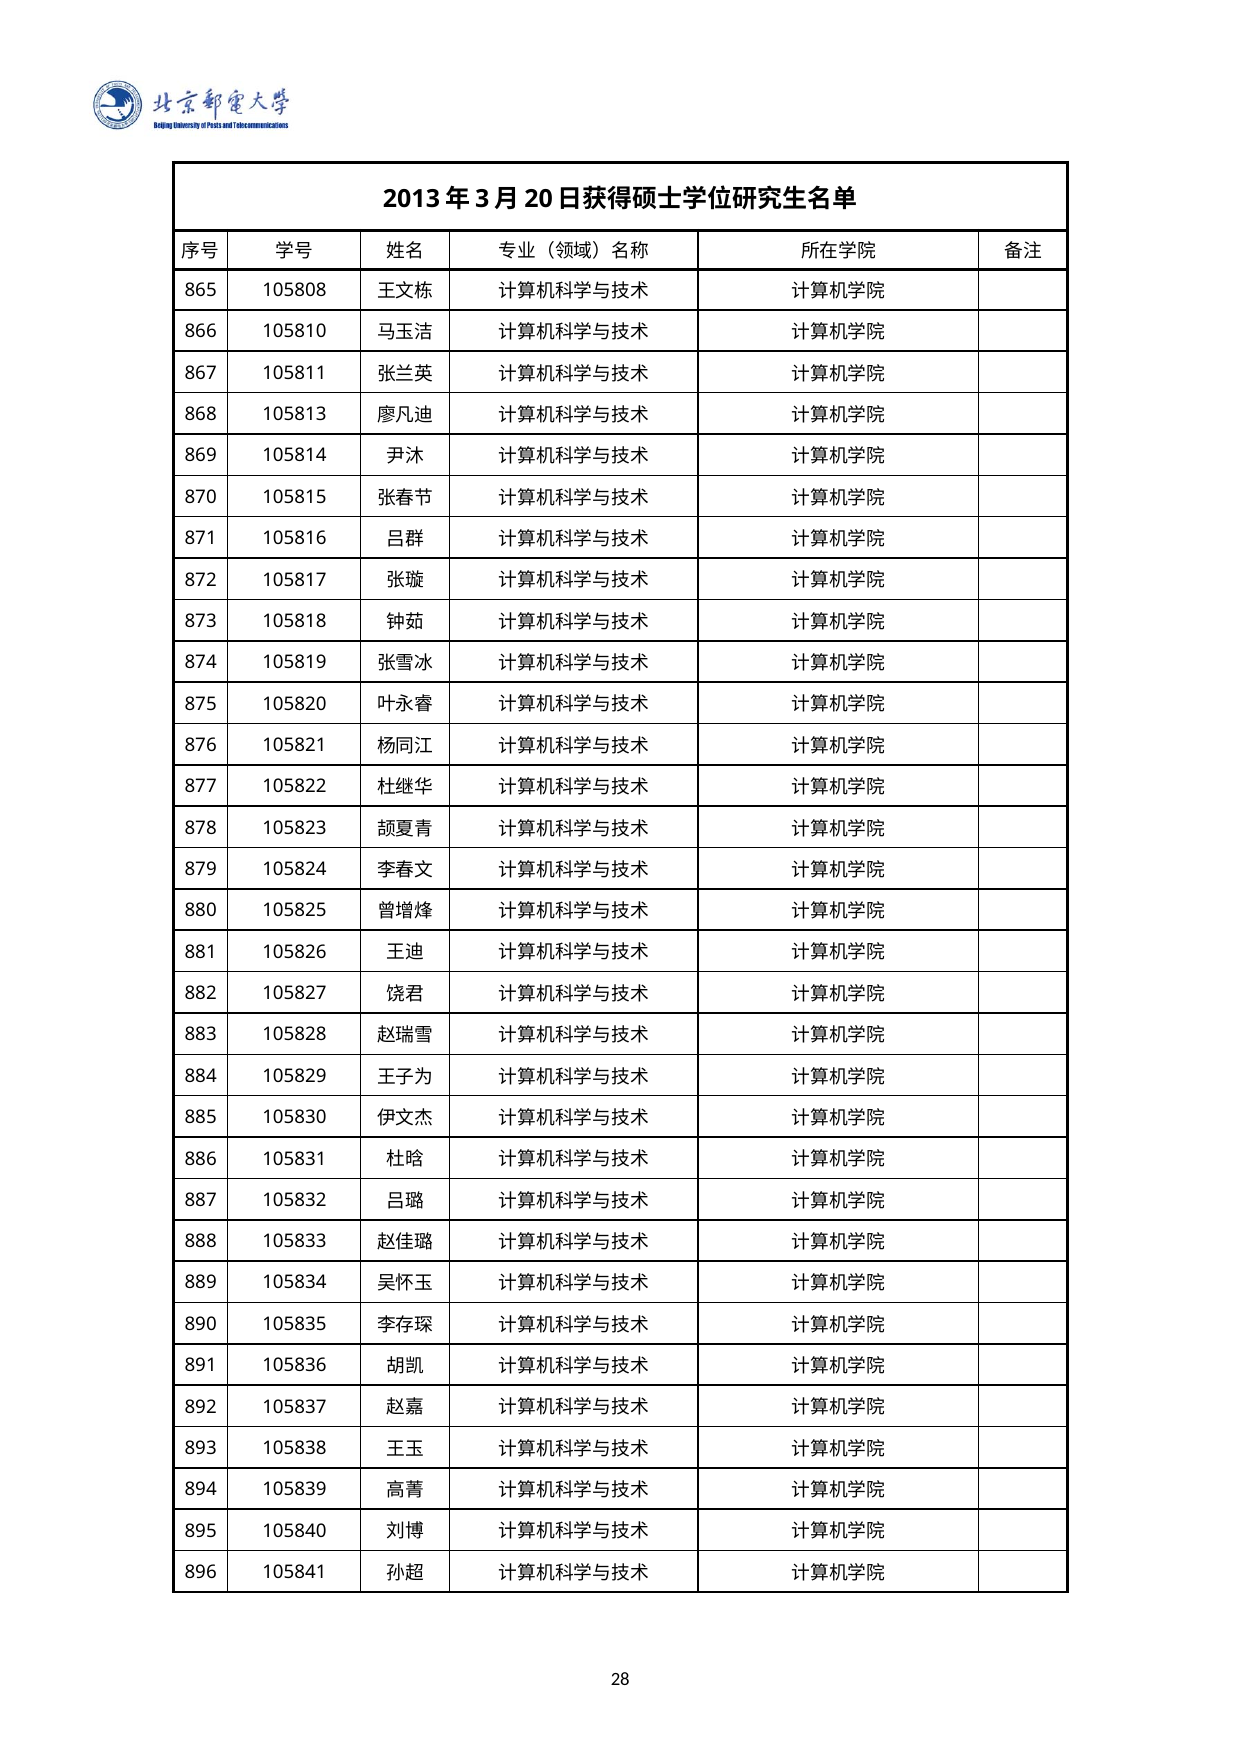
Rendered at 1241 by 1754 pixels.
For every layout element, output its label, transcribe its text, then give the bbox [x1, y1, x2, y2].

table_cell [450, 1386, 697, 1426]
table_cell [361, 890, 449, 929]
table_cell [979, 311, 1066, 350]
picture [88, 59, 296, 148]
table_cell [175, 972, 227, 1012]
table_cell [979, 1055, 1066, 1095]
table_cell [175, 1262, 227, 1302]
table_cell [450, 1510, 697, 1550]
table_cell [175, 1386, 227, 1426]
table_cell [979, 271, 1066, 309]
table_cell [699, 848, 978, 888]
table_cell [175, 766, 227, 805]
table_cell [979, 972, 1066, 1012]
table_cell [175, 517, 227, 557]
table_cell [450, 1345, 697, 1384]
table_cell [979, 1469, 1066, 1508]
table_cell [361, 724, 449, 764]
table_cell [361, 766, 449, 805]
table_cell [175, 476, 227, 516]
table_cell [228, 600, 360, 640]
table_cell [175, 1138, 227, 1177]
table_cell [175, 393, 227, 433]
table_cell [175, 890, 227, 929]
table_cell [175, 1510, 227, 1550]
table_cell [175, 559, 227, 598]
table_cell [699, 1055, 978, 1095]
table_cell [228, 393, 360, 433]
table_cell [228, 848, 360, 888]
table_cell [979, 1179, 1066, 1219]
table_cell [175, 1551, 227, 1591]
table_cell 学号 [228, 232, 360, 268]
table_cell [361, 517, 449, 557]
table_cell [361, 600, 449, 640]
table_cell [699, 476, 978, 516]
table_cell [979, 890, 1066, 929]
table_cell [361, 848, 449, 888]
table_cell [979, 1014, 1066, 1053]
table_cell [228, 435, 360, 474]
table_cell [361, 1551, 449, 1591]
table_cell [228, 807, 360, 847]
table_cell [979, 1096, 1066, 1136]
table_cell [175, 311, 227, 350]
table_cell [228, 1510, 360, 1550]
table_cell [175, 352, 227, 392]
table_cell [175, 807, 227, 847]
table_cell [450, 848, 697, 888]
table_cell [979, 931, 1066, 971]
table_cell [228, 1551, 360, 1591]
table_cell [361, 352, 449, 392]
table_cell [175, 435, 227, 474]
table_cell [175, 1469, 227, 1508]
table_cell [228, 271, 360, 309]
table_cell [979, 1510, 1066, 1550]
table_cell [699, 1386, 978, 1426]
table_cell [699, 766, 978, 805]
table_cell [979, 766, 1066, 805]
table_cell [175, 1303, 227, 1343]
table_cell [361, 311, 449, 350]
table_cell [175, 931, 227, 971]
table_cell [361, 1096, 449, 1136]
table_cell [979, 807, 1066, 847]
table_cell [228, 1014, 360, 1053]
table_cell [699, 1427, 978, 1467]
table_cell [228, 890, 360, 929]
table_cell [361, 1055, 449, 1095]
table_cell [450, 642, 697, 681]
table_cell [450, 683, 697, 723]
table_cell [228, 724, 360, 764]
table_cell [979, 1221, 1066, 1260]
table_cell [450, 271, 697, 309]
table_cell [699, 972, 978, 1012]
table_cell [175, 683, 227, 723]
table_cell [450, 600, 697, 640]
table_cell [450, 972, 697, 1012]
table_cell 序号 [175, 232, 227, 268]
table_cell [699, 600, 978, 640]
table_cell 姓名 [361, 232, 449, 268]
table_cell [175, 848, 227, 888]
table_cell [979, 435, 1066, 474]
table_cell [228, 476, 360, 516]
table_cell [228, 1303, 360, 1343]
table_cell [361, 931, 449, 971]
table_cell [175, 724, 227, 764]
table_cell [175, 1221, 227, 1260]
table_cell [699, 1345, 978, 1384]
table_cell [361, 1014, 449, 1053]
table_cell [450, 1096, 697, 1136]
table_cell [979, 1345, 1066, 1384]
table_cell 备注 [979, 232, 1066, 268]
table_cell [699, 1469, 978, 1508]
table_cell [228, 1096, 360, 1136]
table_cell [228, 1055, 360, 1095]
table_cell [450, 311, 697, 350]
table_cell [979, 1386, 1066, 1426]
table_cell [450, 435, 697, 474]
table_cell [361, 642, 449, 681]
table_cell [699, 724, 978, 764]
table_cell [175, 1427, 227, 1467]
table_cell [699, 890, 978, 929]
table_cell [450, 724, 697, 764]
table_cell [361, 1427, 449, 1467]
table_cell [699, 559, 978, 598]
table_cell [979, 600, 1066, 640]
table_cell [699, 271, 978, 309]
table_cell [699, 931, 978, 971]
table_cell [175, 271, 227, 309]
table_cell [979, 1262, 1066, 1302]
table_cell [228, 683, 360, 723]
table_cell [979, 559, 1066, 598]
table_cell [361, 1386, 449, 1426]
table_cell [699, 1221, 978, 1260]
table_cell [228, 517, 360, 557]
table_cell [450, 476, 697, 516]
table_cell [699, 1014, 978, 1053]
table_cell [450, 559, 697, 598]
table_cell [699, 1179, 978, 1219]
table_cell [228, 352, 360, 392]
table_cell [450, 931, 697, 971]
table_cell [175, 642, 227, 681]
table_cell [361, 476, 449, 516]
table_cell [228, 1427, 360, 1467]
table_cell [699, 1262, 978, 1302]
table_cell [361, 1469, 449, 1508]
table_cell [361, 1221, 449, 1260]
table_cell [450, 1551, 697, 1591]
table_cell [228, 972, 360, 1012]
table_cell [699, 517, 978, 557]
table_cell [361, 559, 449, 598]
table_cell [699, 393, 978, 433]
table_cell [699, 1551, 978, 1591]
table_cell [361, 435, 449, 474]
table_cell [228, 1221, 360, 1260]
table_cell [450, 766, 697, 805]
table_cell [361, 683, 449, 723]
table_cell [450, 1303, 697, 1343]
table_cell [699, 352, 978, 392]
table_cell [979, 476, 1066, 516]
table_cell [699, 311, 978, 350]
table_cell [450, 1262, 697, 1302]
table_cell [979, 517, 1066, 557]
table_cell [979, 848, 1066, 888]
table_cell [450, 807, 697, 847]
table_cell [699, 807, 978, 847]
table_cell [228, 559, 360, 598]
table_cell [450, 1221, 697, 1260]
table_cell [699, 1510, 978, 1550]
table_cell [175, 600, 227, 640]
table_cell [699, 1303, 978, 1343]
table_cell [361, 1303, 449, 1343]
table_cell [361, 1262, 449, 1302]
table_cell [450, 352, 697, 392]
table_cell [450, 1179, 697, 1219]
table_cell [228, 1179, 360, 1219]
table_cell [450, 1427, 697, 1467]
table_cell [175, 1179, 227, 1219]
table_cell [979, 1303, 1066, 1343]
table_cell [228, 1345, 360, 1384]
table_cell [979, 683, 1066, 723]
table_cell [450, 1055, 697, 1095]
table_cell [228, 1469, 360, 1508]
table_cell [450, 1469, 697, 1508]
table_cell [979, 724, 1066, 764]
table_cell 专业（领域）名称 [450, 232, 697, 268]
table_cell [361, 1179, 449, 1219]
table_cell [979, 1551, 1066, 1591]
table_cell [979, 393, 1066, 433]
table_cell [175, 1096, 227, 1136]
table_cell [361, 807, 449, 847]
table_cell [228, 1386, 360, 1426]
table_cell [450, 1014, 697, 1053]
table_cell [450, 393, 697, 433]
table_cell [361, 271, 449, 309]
table_header 2013年3月20日获得硕士学位研究生名单 [175, 164, 1066, 229]
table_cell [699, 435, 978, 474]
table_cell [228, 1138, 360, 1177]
table_cell 所在学院 [699, 232, 978, 268]
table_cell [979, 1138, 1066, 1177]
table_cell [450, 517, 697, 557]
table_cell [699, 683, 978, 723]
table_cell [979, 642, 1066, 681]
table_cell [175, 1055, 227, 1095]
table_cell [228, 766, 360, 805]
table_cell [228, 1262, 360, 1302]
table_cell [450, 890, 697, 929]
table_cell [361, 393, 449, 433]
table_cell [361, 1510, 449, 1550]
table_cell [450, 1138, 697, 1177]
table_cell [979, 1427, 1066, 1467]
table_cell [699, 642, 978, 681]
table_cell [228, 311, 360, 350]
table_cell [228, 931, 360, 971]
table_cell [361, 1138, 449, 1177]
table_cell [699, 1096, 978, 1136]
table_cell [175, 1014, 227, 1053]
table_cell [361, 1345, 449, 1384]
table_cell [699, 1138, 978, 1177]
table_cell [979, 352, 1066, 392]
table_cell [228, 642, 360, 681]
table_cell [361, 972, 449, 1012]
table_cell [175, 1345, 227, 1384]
